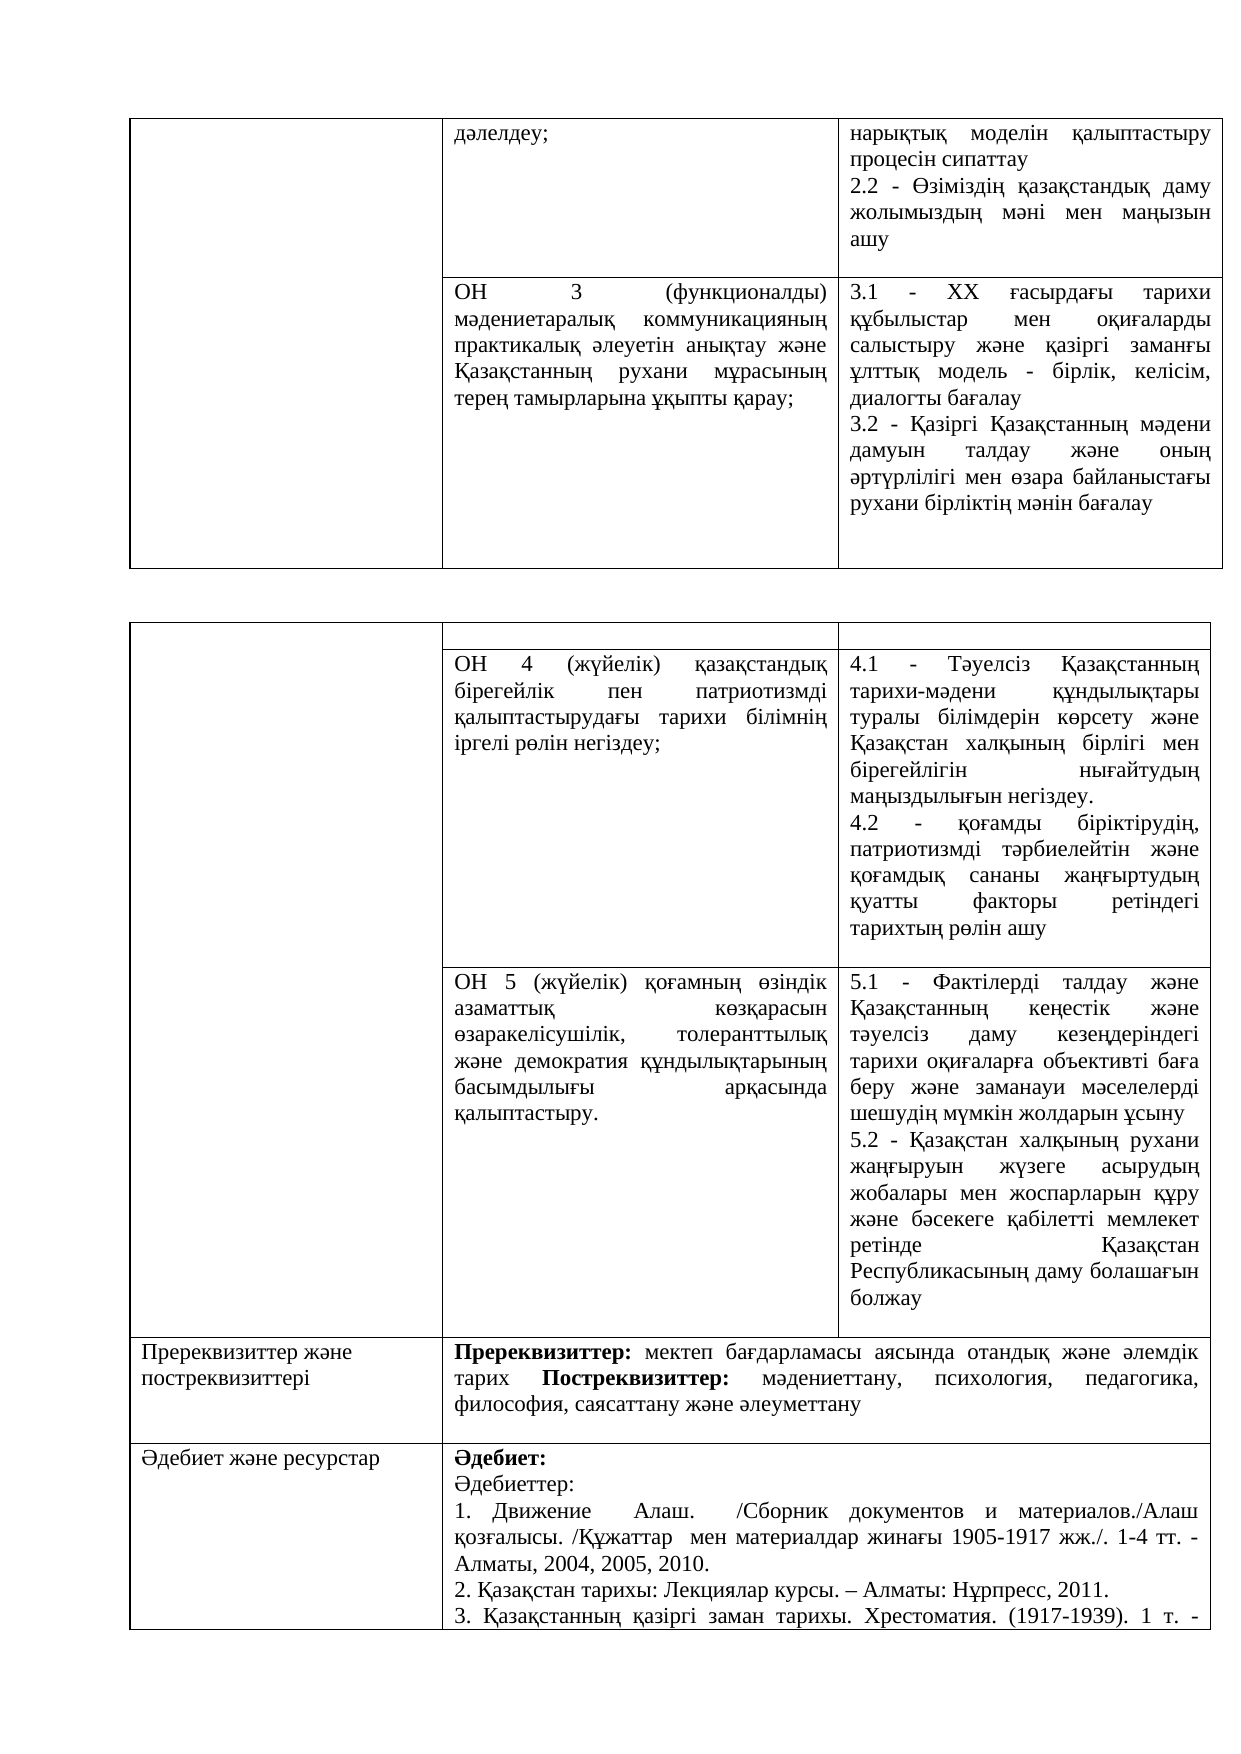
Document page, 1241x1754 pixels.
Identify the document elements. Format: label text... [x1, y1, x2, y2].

table_header [839, 623, 1210, 649]
table_cell 3.1 - ХХ ғасырдағы тарихи құбылыстар мен оқиғаларды салыстыру және қазіргі заманғы ұлттық модель - бірлік, келісім, диалогты бағалау 3.2 - Қазіргі Қазақстанның мәдени дамуын талдау және оның әртүрлілігі мен өзара байланыстағы рухани бірліктің мәнін бағалау [839, 278, 1222, 568]
table_cell Пререквизиттер және постреквизиттері [131, 1338, 442, 1443]
table_header [443, 623, 838, 649]
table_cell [443, 119, 838, 277]
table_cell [131, 1444, 442, 1629]
table_cell 4.1 - Тәуелсіз Қазақстанның тарихи-мәдени құндылықтары туралы білімдерін көрсету және Қазақстан халқының бірлігі мен бірегейлігін нығайтудың маңыздылығын негіздеу. 4.2 - қоғамды біріктірудің, патриотизмді тәрбиелейтін және қоғамдық сананы жаңғыртудың қуатты факторы ретіндегі тарихтың рөлін ашу [839, 650, 1210, 967]
table_cell ОН 3 (функционалды) мәдениетаралық коммуникацияның практикалық әлеуетін анықтау және Қазақстанның рухани мұрасының терең тамырларына ұқыпты қарау; [443, 278, 838, 568]
table_cell Пререквизиттер: мектеп бағдарламасы аясында отандық және әлемдік тарих Постреквизиттер: мәдениеттану, психология, педагогика, философия, саясаттану және әлеуметтану [443, 1338, 1210, 1443]
table_header [131, 623, 442, 1337]
table_cell ОН 5 (жүйелік) қоғамның өзіндік азаматтық көзқарасын өзаракелісушілік, толеранттылық және демократия құндылықтарының басымдылығы арқасында қалыптастыру. [443, 968, 838, 1337]
table_cell 5.1 - Фактілерді талдау және Қазақстанның кеңестік және тәуелсіз даму кезеңдеріндегі тарихи оқиғаларға объективті баға беру және заманауи мәселелерді шешудің мүмкін жолдарын ұсыну 5.2 - Қазақстан халқының рухани жаңғыруын жүзеге асырудың жобалары мен жоспарларын құру және бәсекеге қабілетті мемлекет ретінде Қазақстан Республикасының даму болашағын болжау [839, 968, 1210, 1337]
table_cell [839, 119, 1222, 277]
table_cell ОН 4 (жүйелік) қазақстандық бірегейлік пен патриотизмді қалыптастырудағы тарихи білімнің іргелі рөлін негіздеу; [443, 650, 838, 967]
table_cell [443, 1444, 1210, 1629]
